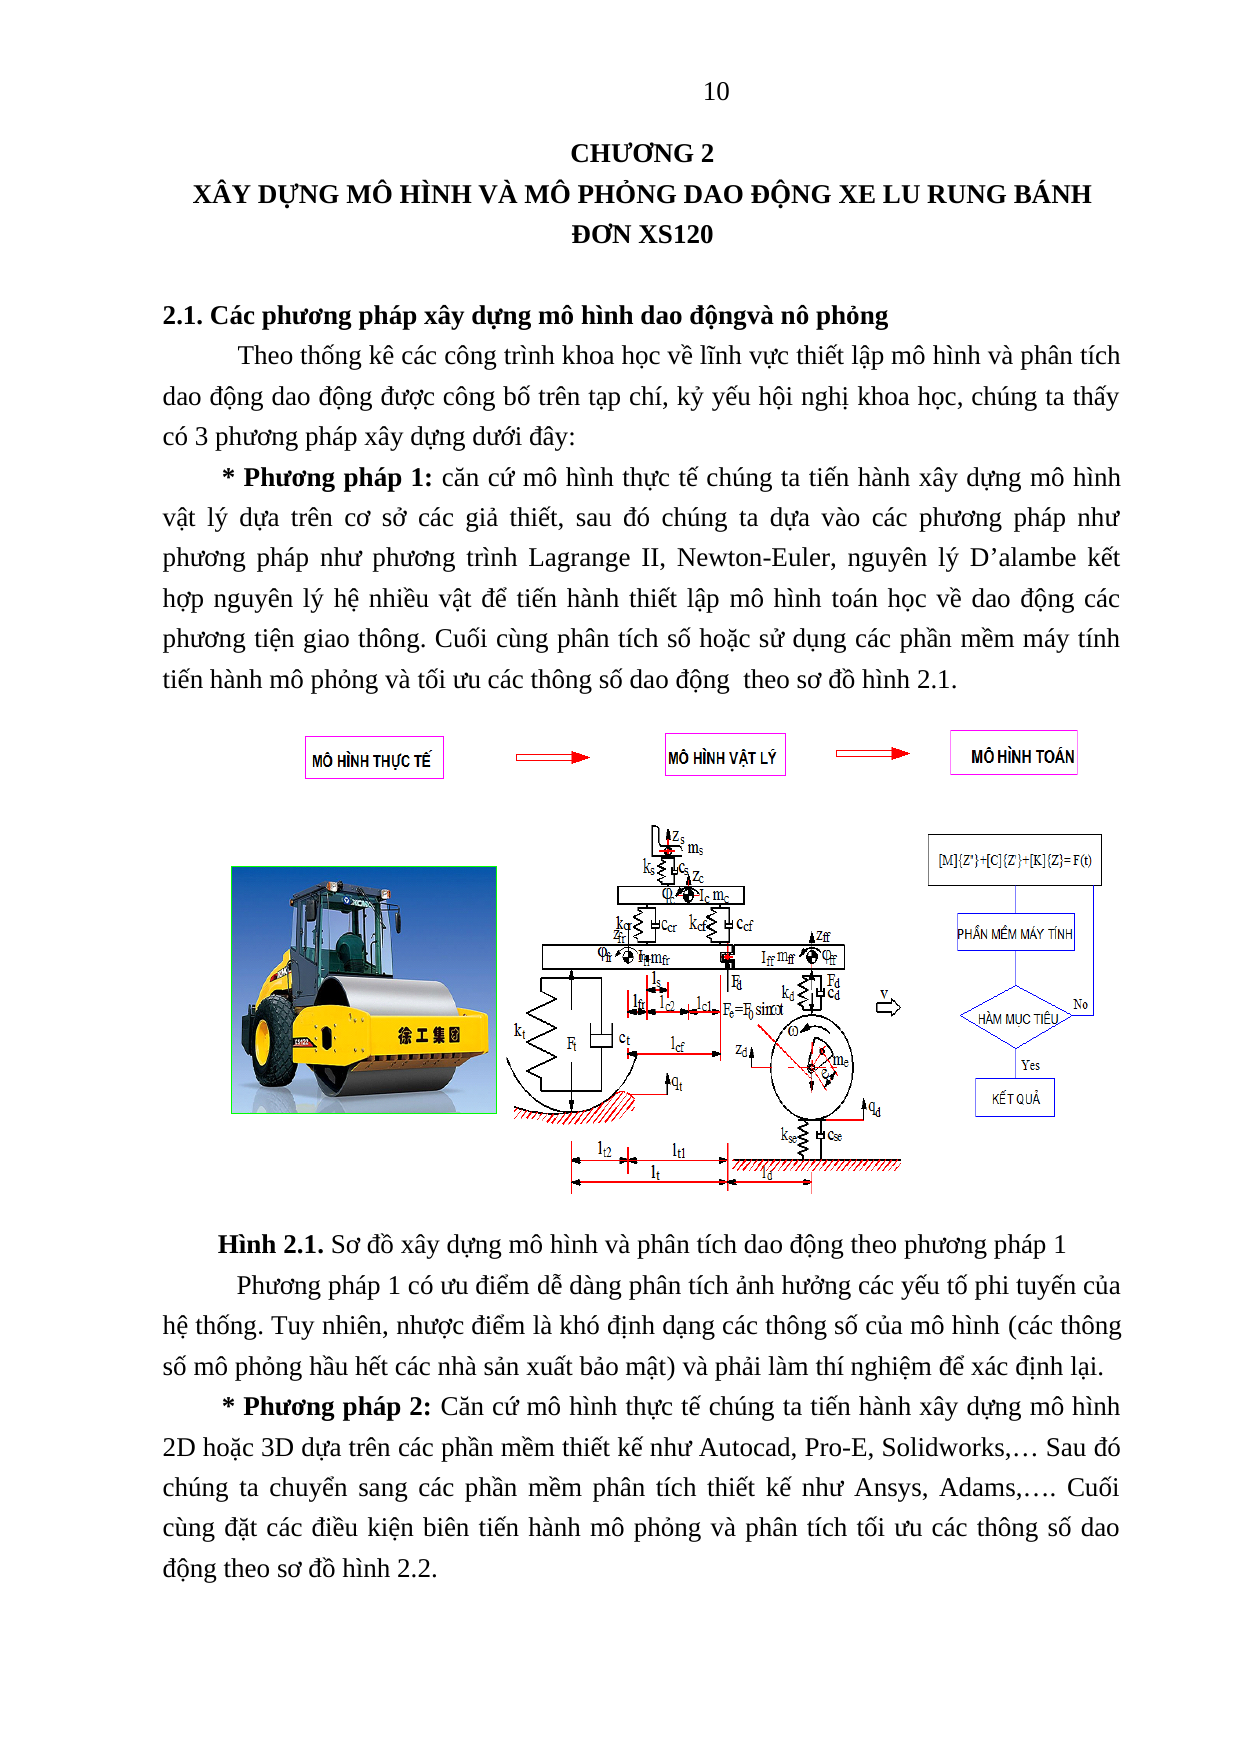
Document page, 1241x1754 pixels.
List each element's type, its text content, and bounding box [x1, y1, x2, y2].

text * Phương pháp 1: căn cứ mô hình thực tế chúng ta tiến hành xây dựng mô hình vật lý dựa trên cơ sở các giả thiết, sau đó chúng ta dựa vào các phương pháp như phương pháp như phương trình Lagrange II, Newton-Euler, nguyên lý D’alambe kết hợp nguyên lý hệ nhiều vật để tiến hành thiết lập mô hình toán học về dao động các phương tiện giao thông. Cuối cùng phân tích số hoặc sử dụng các phần mềm máy tính tiến hành mô phỏng và tối ưu các thông số dao động theo sơ đồ hình 2.1. [162, 461, 1122, 694]
text Hình 2.1. Sơ đồ xây dựng mô hình và phân tích dao động theo phương pháp 1 [162, 1228, 1122, 1260]
text Phương pháp 1 có ưu điểm dễ dàng phân tích ảnh hưởng các yếu tố phi tuyến của hệ thống. Tuy nhiên, nhược điểm là khó định dạng các thông số của mô hình (các thông số mô phỏng hầu hết các nhà sản xuất bảo mật) và phải làm thí nghiệm để xác định lại. [162, 1269, 1122, 1381]
text XÂY DỰNG MÔ HÌNH VÀ MÔ PHỎNG DAO ĐỘNG XE LU RUNG BÁNH ĐƠN XS120 [162, 178, 1122, 249]
picture [223, 723, 1109, 1194]
text * Phương pháp 2: Căn cứ mô hình thực tế chúng ta tiến hành xây dựng mô hình 2D hoặc 3D dựa trên các phần mềm thiết kế như Autocad, Pro-E, Solidworks,… Sau đó chúng ta chuyển sang các phần mềm phân tích thiết kế như Ansys, Adams,…. Cuối cùng đặt các điều kiện biên tiến hành mô phỏng và phân tích tối ưu các thông số dao động theo sơ đồ hình 2.2. [162, 1390, 1122, 1583]
text Theo thống kê các công trình khoa học về lĩnh vực thiết lập mô hình và phân tích dao động dao động được công bố trên tạp chí, kỷ yếu hội nghị khoa học, chúng ta thấy có 3 phương pháp xây dựng dưới đây: [162, 339, 1122, 451]
text CHƯƠNG 2 [162, 137, 1122, 168]
text 2.1. Các phương pháp xây dựng mô hình dao độngvà nô phỏng [162, 299, 1122, 330]
